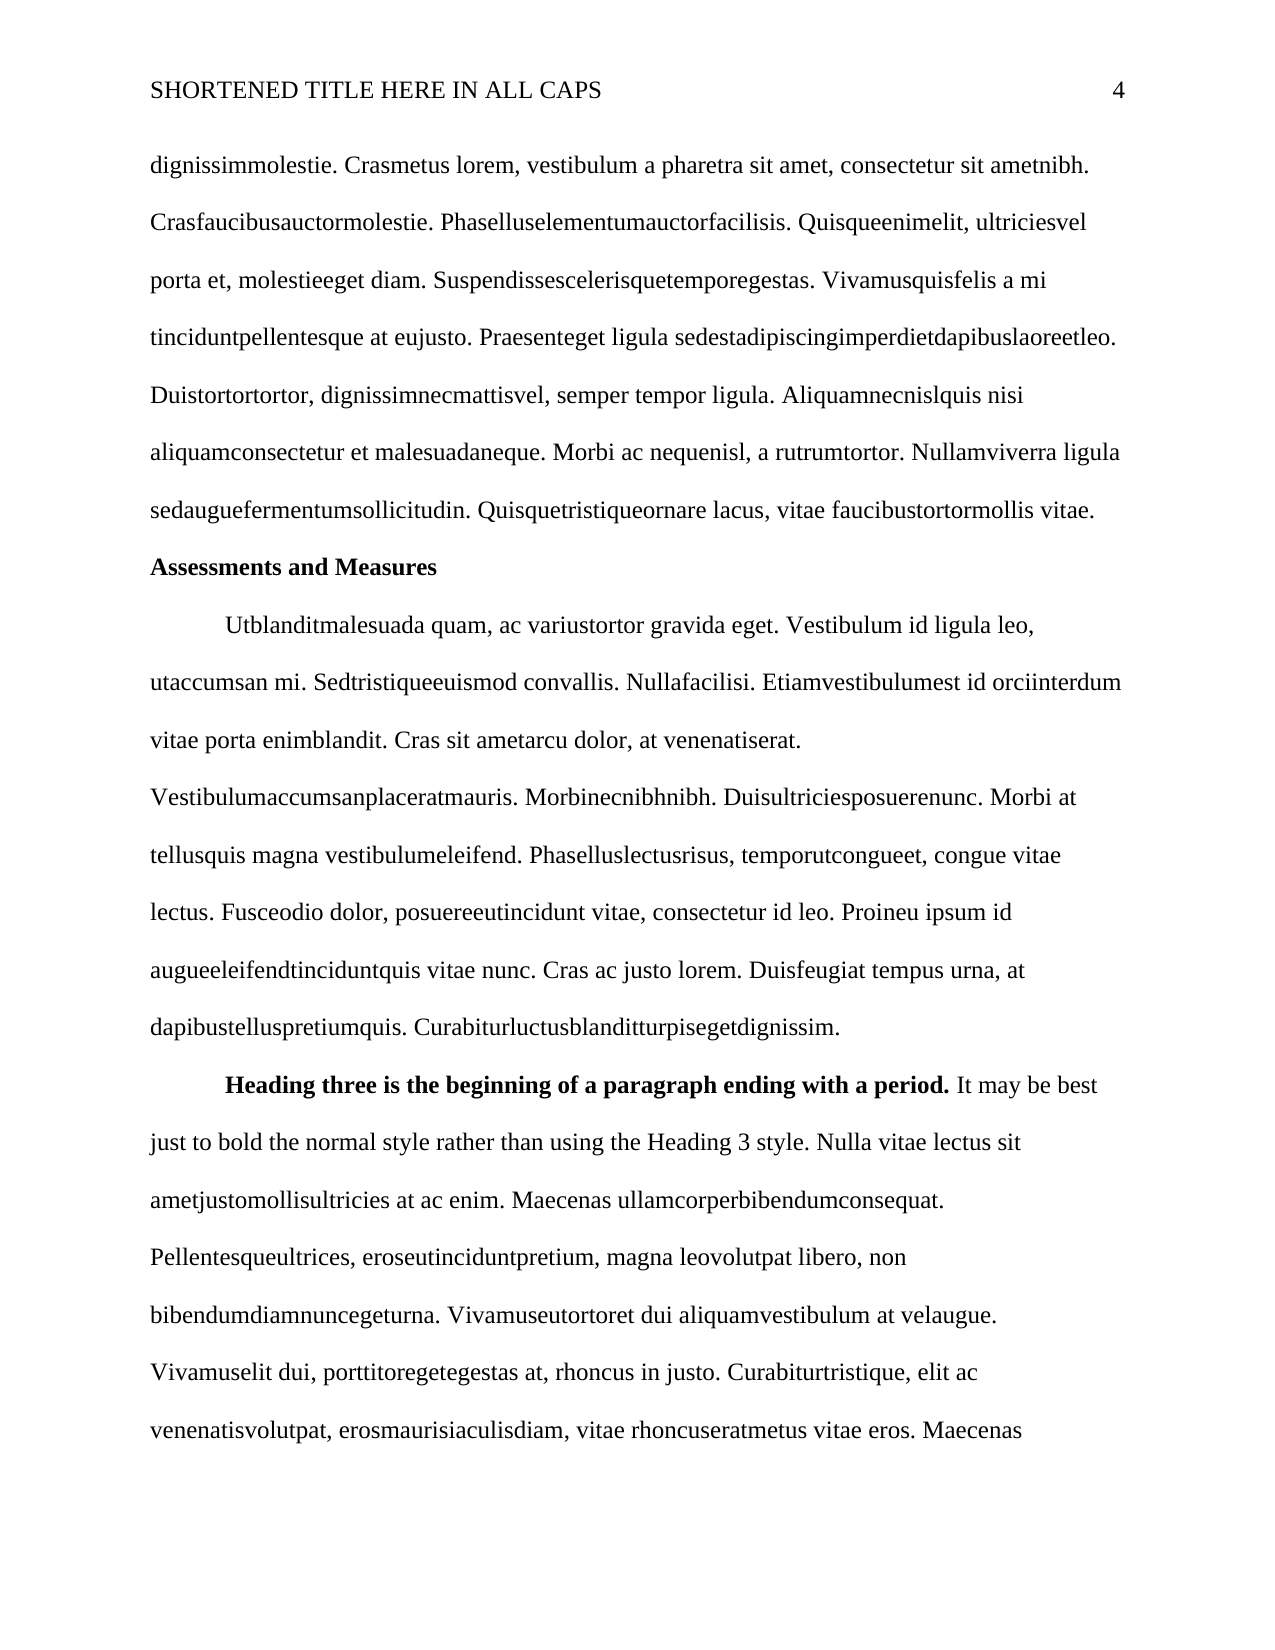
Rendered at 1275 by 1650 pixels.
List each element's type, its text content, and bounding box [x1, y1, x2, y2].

subtitle Assessments and Measures [150, 552, 1125, 581]
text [150, 150, 1125, 524]
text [150, 1070, 1125, 1444]
text Utblanditmalesuada quam, ac variustortor gravida eget. Vestibulum id ligula leo, utaccumsan mi. Sedtristiqueeuismod convallis. Nullafacilisi. Etiamvestibulumest id orciinterdum vitae porta enimblandit. Cras sit ametarcu dolor, at venenatiserat. Vestibulumaccumsanplaceratmauris. Morbinecnibhnibh. Duisultriciesposuerenunc. Morbi at tellusquis magna vestibulumeleifend. Phaselluslectusrisus, temporutcongueet, congue vitae lectus. Fusceodio dolor, posuereeutincidunt vitae, consectetur id leo. Proineu ipsum id augueeleifendtinciduntquis vitae nunc. Cras ac justo lorem. Duisfeugiat tempus urna, at dapibustelluspretiumquis. Curabiturluctusblanditturpisegetdignissim. [150, 610, 1125, 1041]
